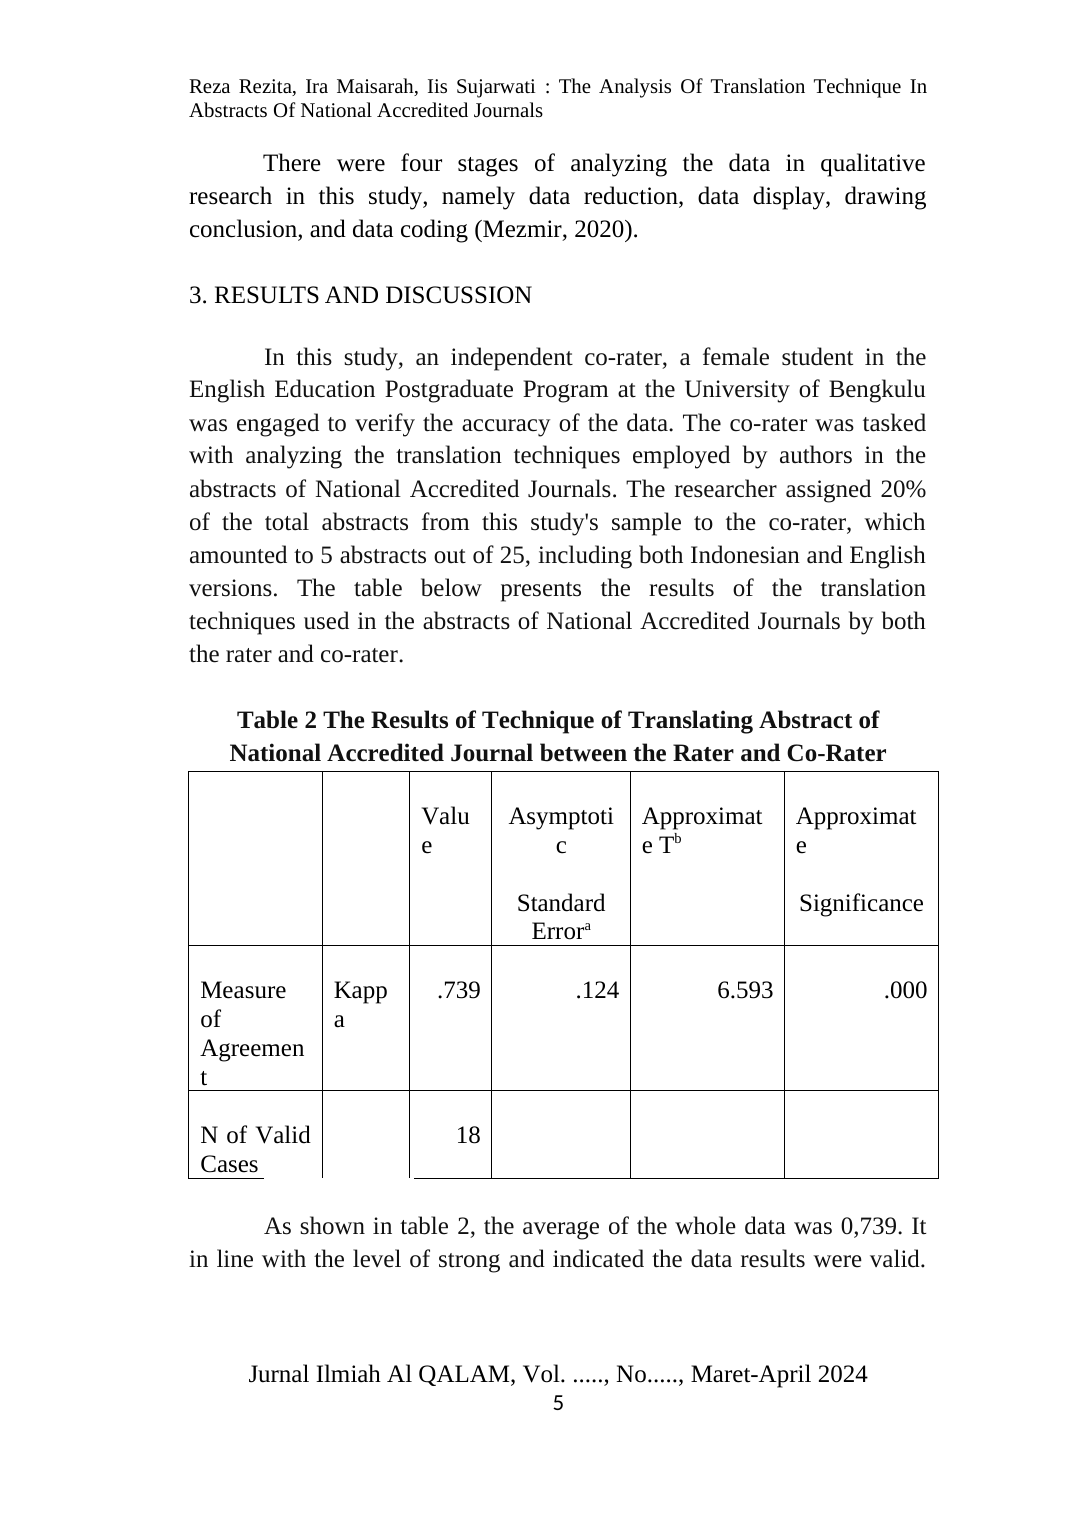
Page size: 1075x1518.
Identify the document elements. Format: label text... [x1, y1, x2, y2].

table_header [189, 772, 322, 945]
table_cell Kappa [323, 946, 409, 1090]
table_header Asymptotic Standard Errora [492, 772, 630, 945]
table_cell .739 [410, 946, 491, 1090]
table_header [323, 772, 409, 945]
table_cell 6.593 [631, 946, 784, 1090]
table_cell N of Valid Cases [189, 1091, 322, 1178]
table_cell 18 [410, 1091, 491, 1178]
table_cell [492, 1091, 630, 1178]
table_cell .000 [785, 946, 938, 1090]
table_header Approximate Tb [631, 772, 784, 945]
table_cell [785, 1091, 938, 1178]
table_cell [323, 1091, 409, 1178]
text Table 2 The Results of Technique of Translating Abstract of National Accredited Journal between the Rater and Co-Rater [189, 705, 927, 767]
table_header Value [410, 772, 491, 945]
subtitle 3. RESULTS AND DISCUSSION [189, 280, 927, 308]
table_cell Measure of Agreement [189, 946, 322, 1090]
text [189, 1211, 927, 1245]
text There were four stages of analyzing the data in qualitative research in this study, namely data reduction, data display, drawing conclusion, and data coding (Mezmir, 2020). [189, 148, 927, 242]
table_header Approximate Significance [785, 772, 938, 945]
table_cell .124 [492, 946, 630, 1090]
table_cell [631, 1091, 784, 1178]
